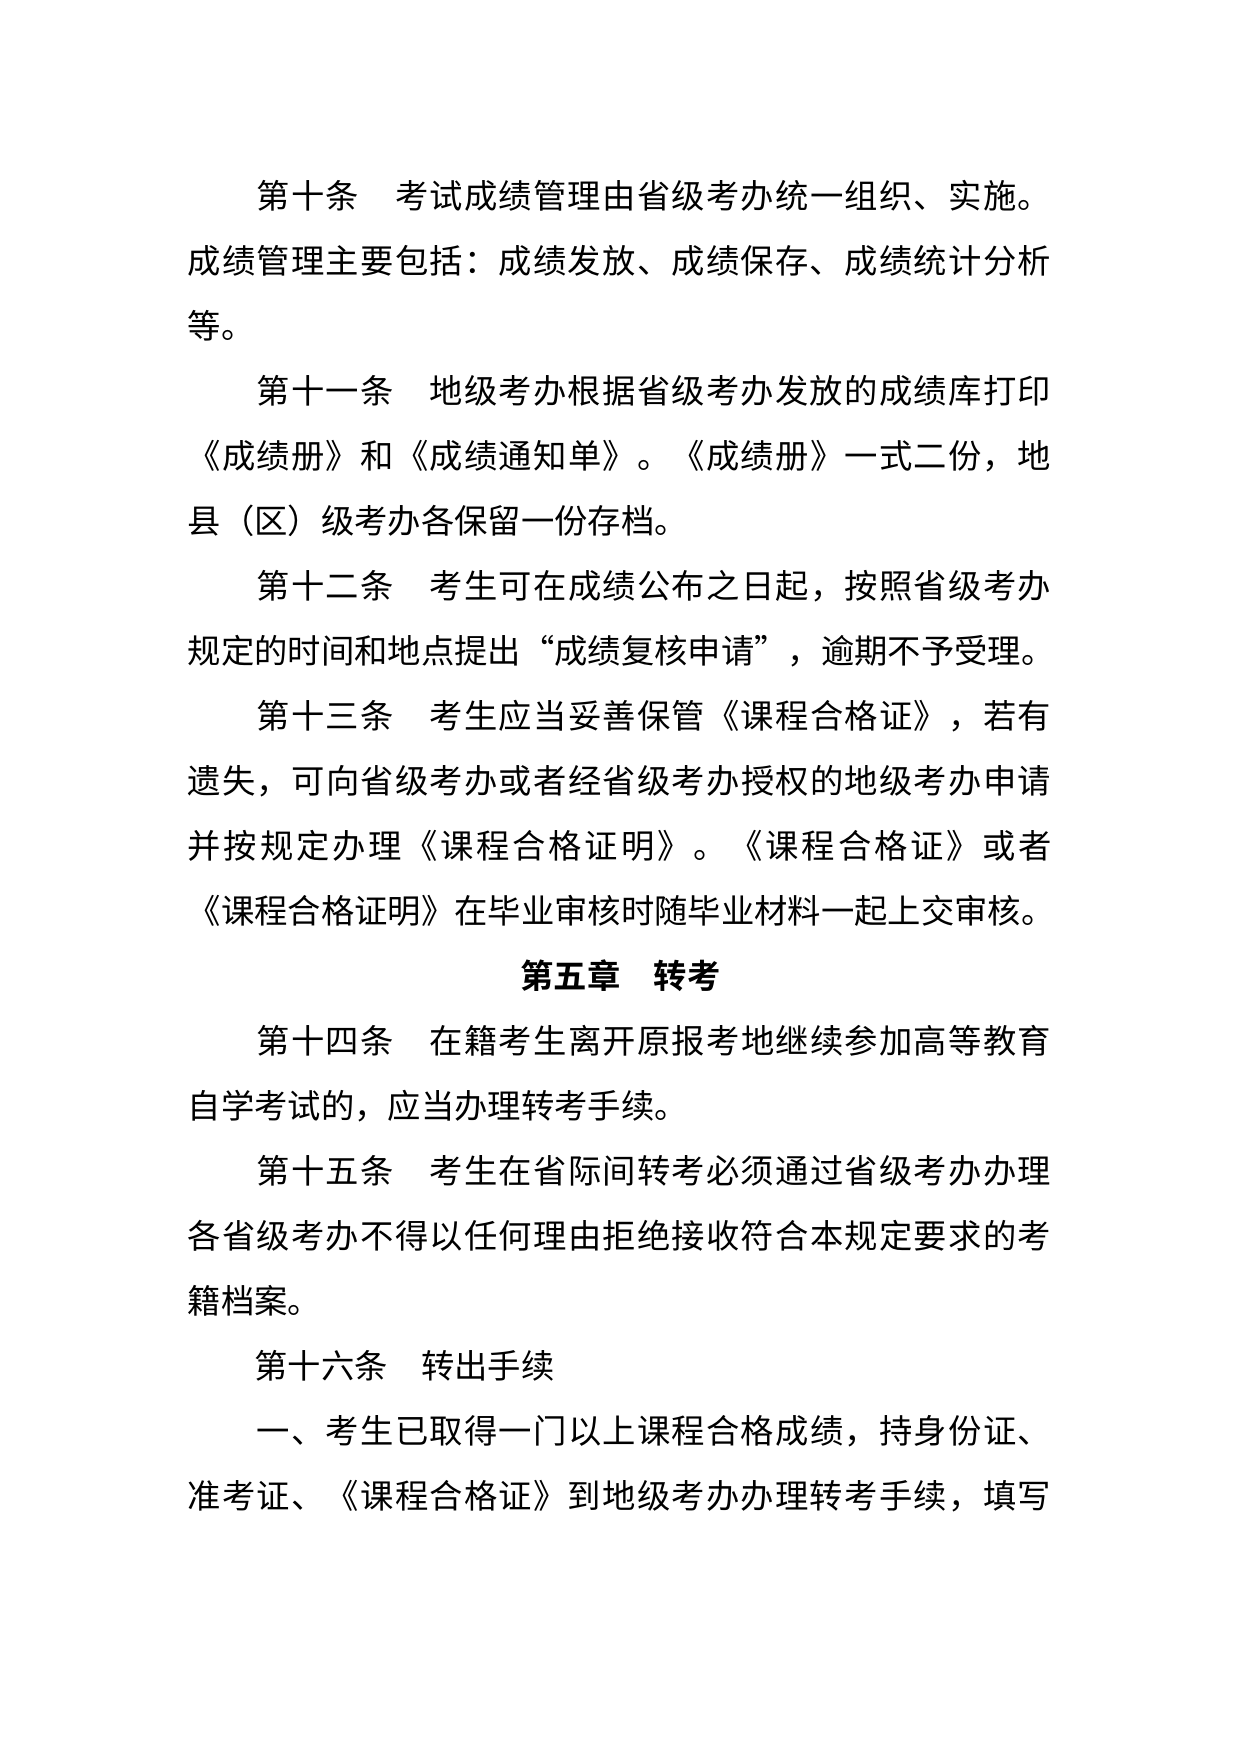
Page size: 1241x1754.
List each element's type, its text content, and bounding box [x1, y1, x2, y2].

text 第十三条 考生应当妥善保管《课程合格证》，若有遗失，可向省级考办或者经省级考办授权的地级考办申请并按规定办理《课程合格证明》。《课程合格证》或者《课程合格证明》在毕业审核时随毕业材料一起上交审核。 [187, 682, 1053, 942]
text 第十二条 考生可在成绩公布之日起，按照省级考办规定的时间和地点提出“成绩复核申请”，逾期不予受理。 [187, 552, 1053, 682]
text 第十条 考试成绩管理由省级考办统一组织、实施。成绩管理主要包括：成绩发放、成绩保存、成绩统计分析等。 [187, 162, 1053, 357]
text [187, 1397, 1053, 1527]
text 第十五条 考生在省际间转考必须通过省级考办办理。各省级考办不得以任何理由拒绝接收符合本规定要求的考籍档案。 [187, 1137, 1053, 1332]
text 第十六条 转出手续 [187, 1332, 1053, 1397]
text 第十一条 地级考办根据省级考办发放的成绩库打印《成绩册》和《成绩通知单》。《成绩册》一式二份，地、县（区）级考办各保留一份存档。 [187, 357, 1053, 552]
text 第五章 转考 [187, 942, 1053, 1007]
text 第十四条 在籍考生离开原报考地继续参加高等教育自学考试的，应当办理转考手续。 [187, 1007, 1053, 1137]
